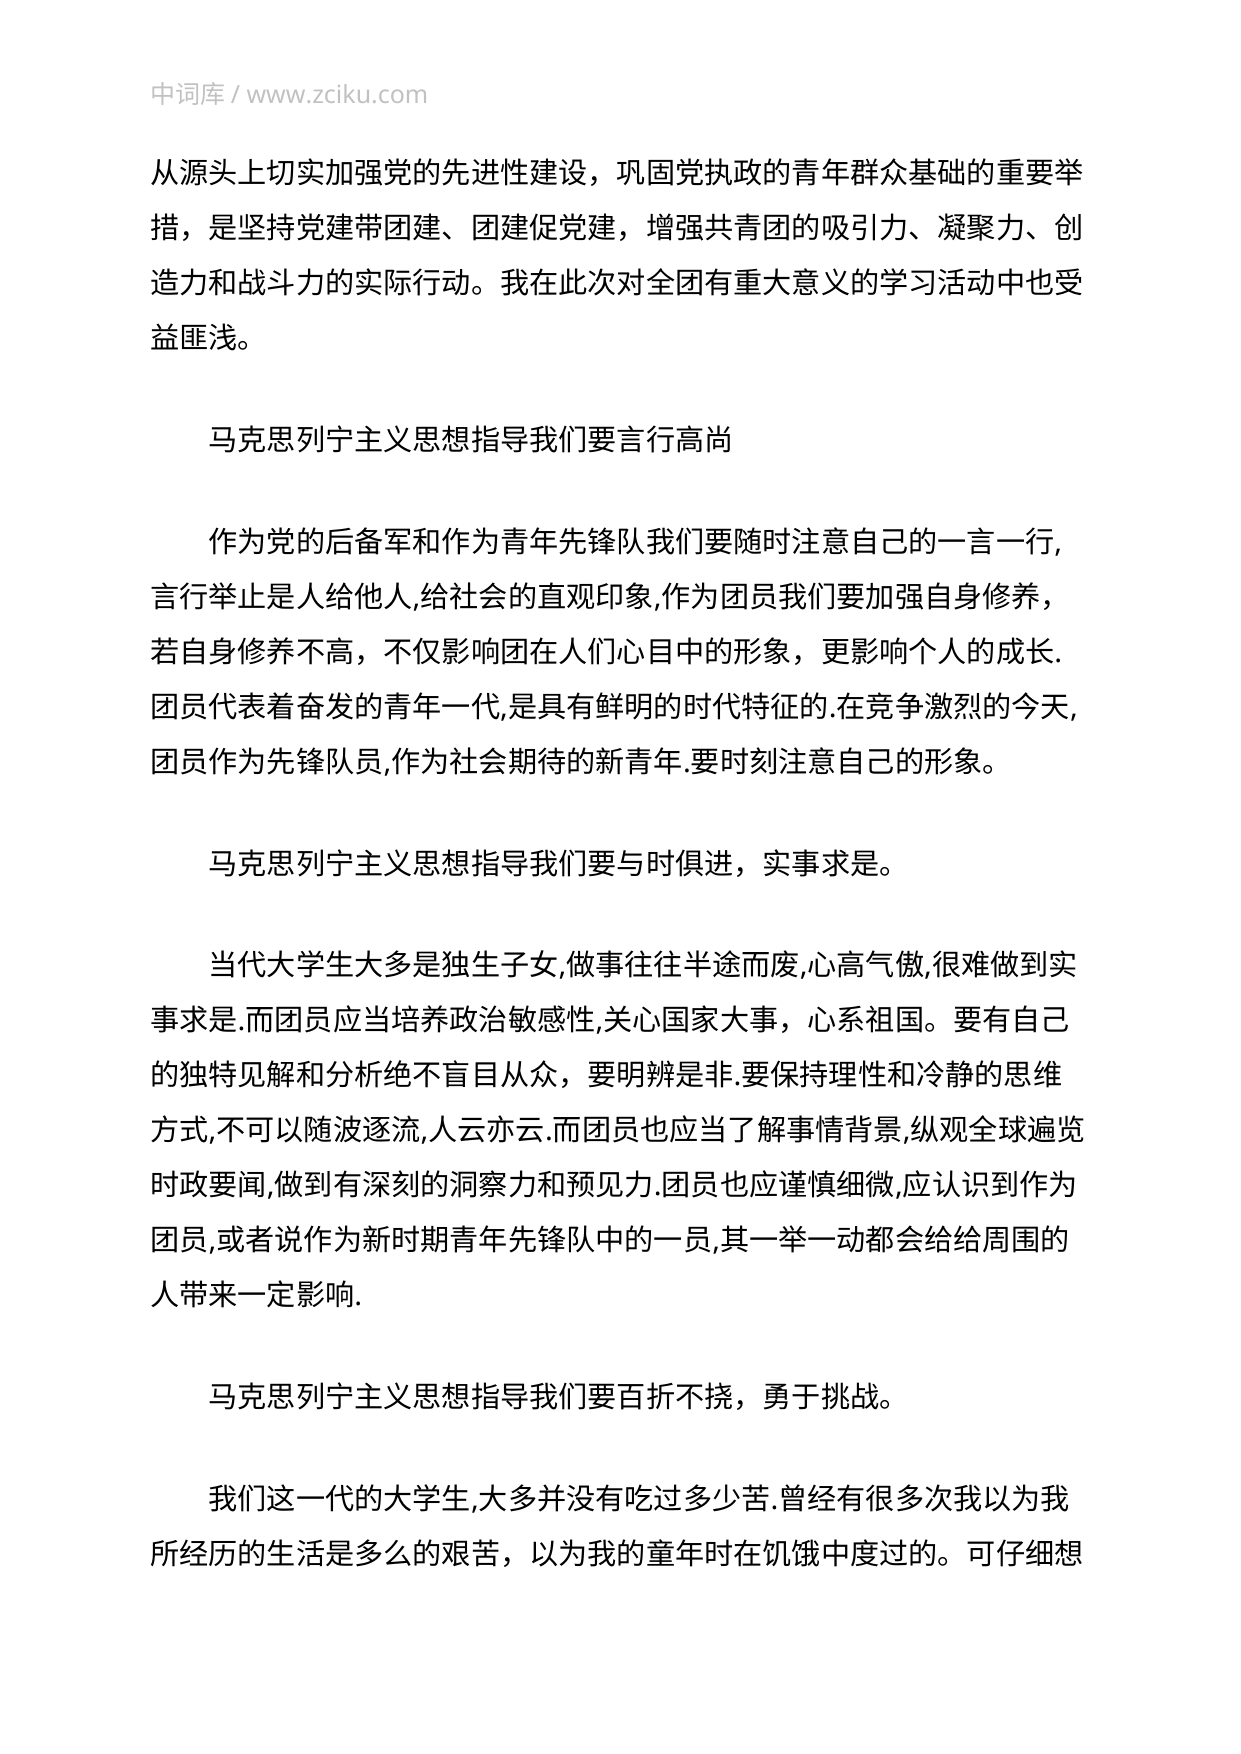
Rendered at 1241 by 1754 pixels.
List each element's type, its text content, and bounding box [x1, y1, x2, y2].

text 马克思列宁主义思想指导我们要与时俱进，实事求是。 [150, 840, 1090, 882]
text 作为党的后备军和作为青年先锋队我们要随时注意自己的一言一行,言行举止是人给他人,给社会的直观印象,作为团员我们要加强自身修养，若自身修养不高，不仅影响团在人们心目中的形象，更影响个人的成长.团员代表着奋发的青年一代,是具有鲜明的时代特征的.在竞争激烈的今天,团员作为先锋队员,作为社会期待的新青年.要时刻注意自己的形象。 [150, 518, 1090, 781]
text 马克思列宁主义思想指导我们要百折不挠，勇于挑战。 [150, 1374, 1090, 1416]
text 马克思列宁主义思想指导我们要言行高尚 [150, 416, 1090, 459]
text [150, 1476, 1090, 1573]
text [150, 150, 1090, 357]
text 当代大学生大多是独生子女,做事往往半途而废,心高气傲,很难做到实事求是.而团员应当培养政治敏感性,关心国家大事，心系祖国。要有自己的独特见解和分析绝不盲目从众，要明辨是非.要保持理性和冷静的思维方式,不可以随波逐流,人云亦云.而团员也应当了解事情背景,纵观全球遍览时政要闻,做到有深刻的洞察力和预见力.团员也应谨慎细微,应认识到作为团员,或者说作为新时期青年先锋队中的一员,其一举一动都会给给周围的人带来一定影响. [150, 942, 1090, 1314]
